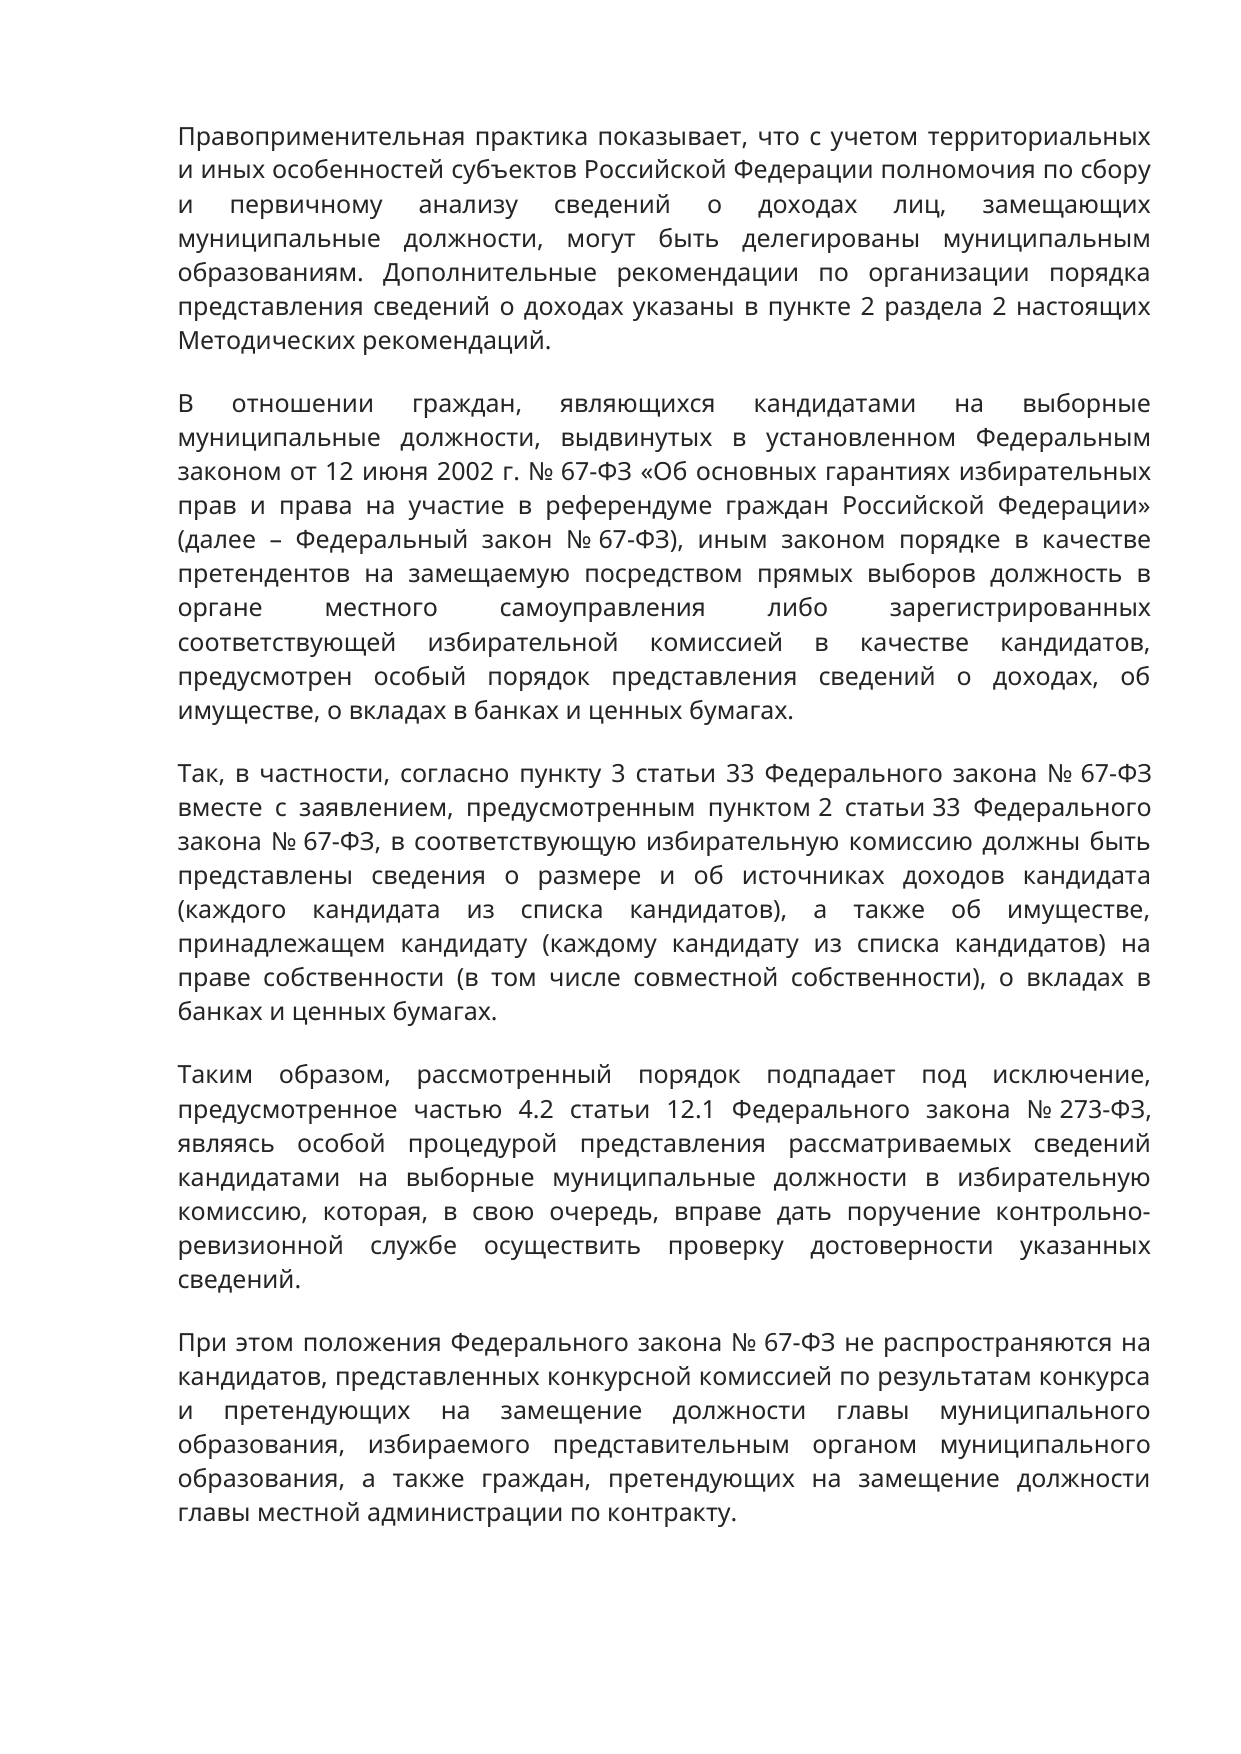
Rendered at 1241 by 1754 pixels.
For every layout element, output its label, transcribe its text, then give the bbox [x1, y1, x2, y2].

text В отношении граждан, являющихся кандидатами на выборные муниципальные должности, выдвинутых в установленном Федеральным законом от 12 июня 2002 г. № 67-ФЗ «Об основных гарантиях избирательных прав и права на участие в референдуме граждан Российской Федерации» (далее – Федеральный закон № 67-ФЗ), иным законом порядке в качестве претендентов на замещаемую посредством прямых выборов должность в органе местного самоуправления либо зарегистрированных соответствующей избирательной комиссией в качестве кандидатов, предусмотрен особый порядок представления сведений о доходах, об имуществе, о вкладах в банках и ценных бумагах. [177, 386, 1152, 726]
text Правоприменительная практика показывает, что с учетом территориальных и иных особенностей субъектов Российской Федерации полномочия по сбору и первичному анализу сведений о доходах лиц, замещающих муниципальные должности, могут быть делегированы муниципальным образованиям. Дополнительные рекомендации по организации порядка представления сведений о доходах указаны в пункте 2 раздела 2 настоящих Методических рекомендаций. [177, 118, 1152, 357]
text При этом положения Федерального закона № 67-ФЗ не распространяются на кандидатов, представленных конкурсной комиссией по результатам конкурса и претендующих на замещение должности главы муниципального образования, избираемого представительным органом муниципального образования, а также граждан, претендующих на замещение должности главы местной администрации по контракту. [177, 1325, 1152, 1529]
text Так, в частности, согласно пункту 3 статьи 33 Федерального закона № 67-ФЗ вместе с заявлением, предусмотренным пунктом 2 статьи 33 Федерального закона № 67-ФЗ, в соответствующую избирательную комиссию должны быть представлены сведения о размере и об источниках доходов кандидата (каждого кандидата из списка кандидатов), а также об имуществе, принадлежащем кандидату (каждому кандидату из списка кандидатов) на праве собственности (в том числе совместной собственности), о вкладах в банках и ценных бумагах. [177, 756, 1152, 1028]
text Таким образом, рассмотренный порядок подпадает под исключение, предусмотренное частью 4.2 статьи 12.1 Федерального закона № 273-ФЗ, являясь особой процедурой представления рассматриваемых сведений кандидатами на выборные муниципальные должности в избирательную комиссию, которая, в свою очередь, вправе дать поручение контрольно-ревизионной службе осуществить проверку достоверности указанных сведений. [177, 1057, 1152, 1296]
